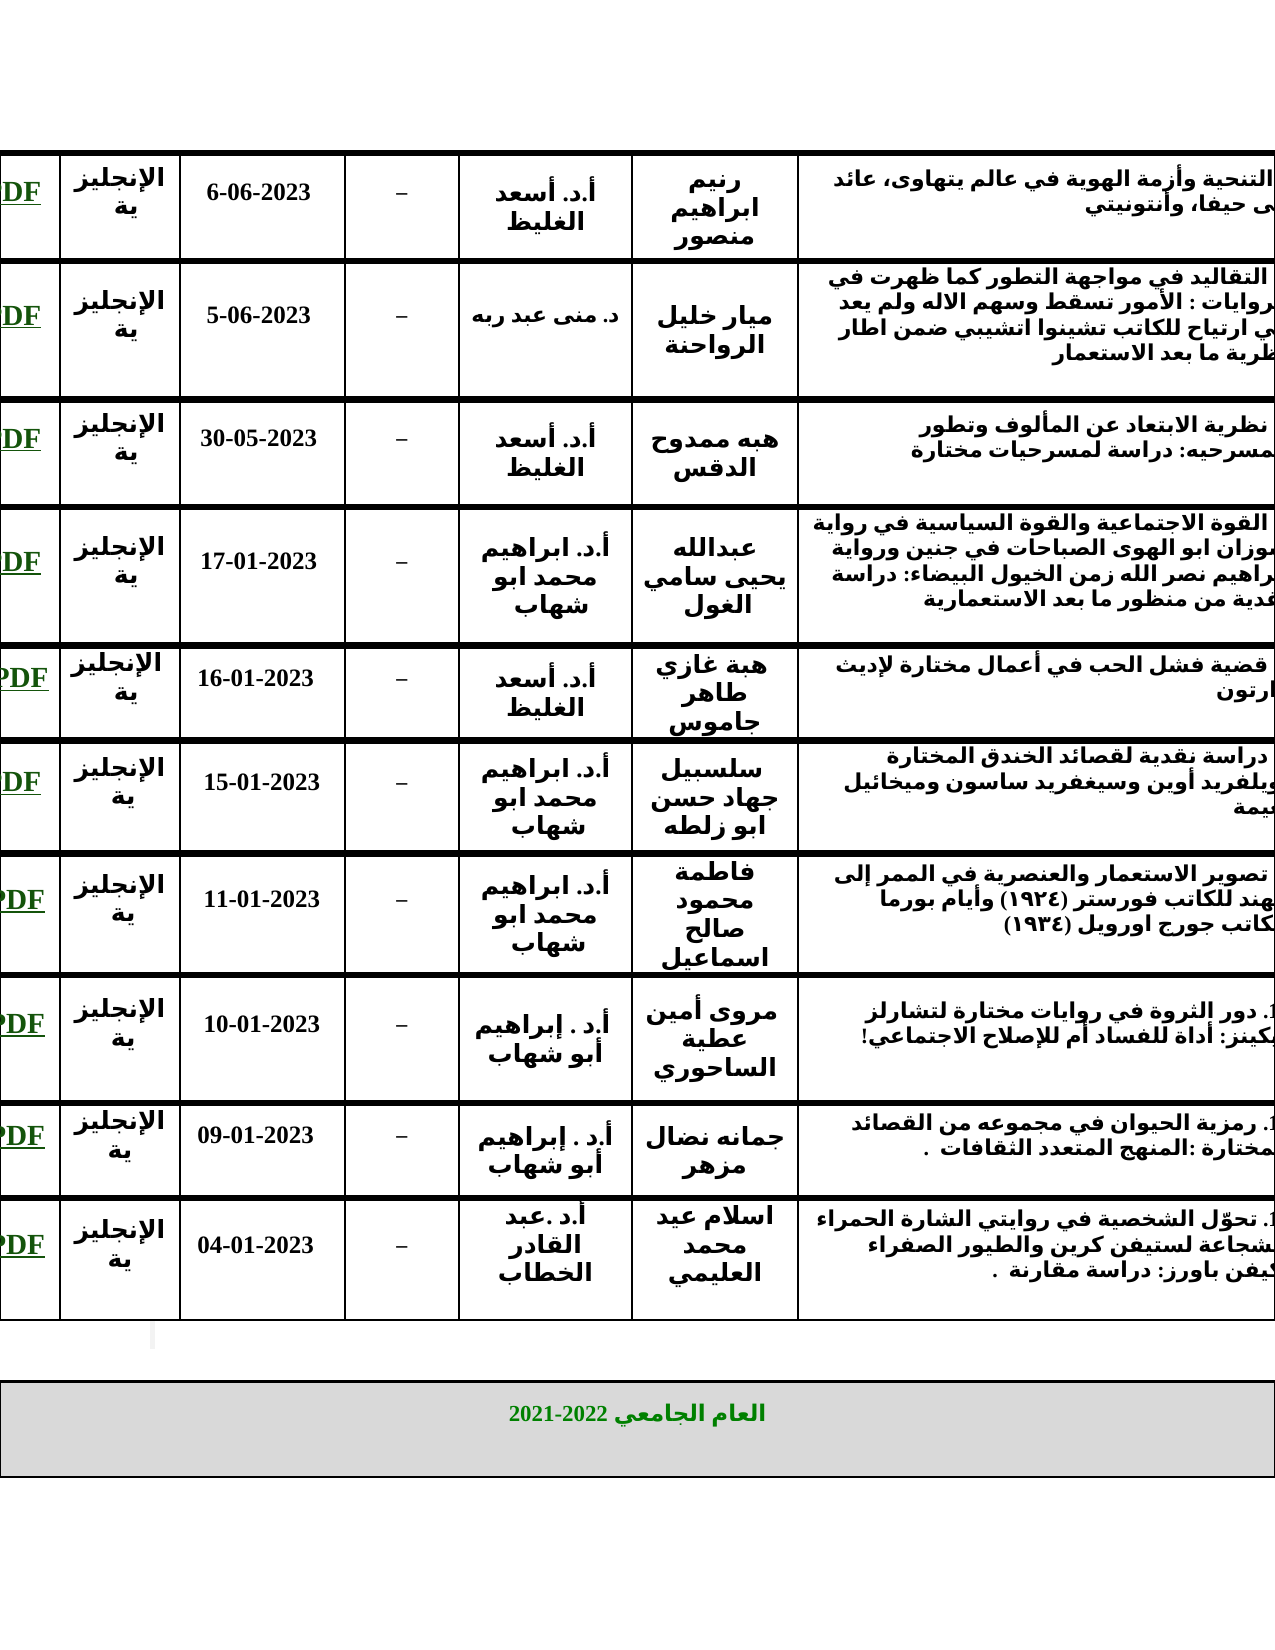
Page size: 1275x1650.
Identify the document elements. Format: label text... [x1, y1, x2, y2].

table_cell 04-01-2023 [181, 1201, 344, 1318]
table_cell PDF [1, 156, 59, 258]
table_cell الإنجليزية [61, 744, 179, 850]
table_cell أ.د. ابراهيم محمد ابو شهاب [460, 510, 631, 642]
table_cell 10-01-2023 [181, 978, 344, 1100]
table_cell عبدالله يحيى سامي الغول [633, 510, 797, 642]
table_cell – [346, 156, 458, 258]
table_cell PDF [1, 744, 59, 850]
table_cell الإنجليزية [61, 156, 179, 258]
table_cell أ.د . إبراهيم أبو شهاب [460, 978, 631, 1100]
table_cell 15-01-2023 [181, 744, 344, 850]
table_cell PDF [1, 264, 59, 396]
table_cell – [346, 649, 458, 737]
table_cell 5. نظرية الابتعاد عن المألوف وتطور المسرحيه: دراسة لمسرحيات مختارة [799, 403, 1274, 504]
table_cell أ.د. أسعد الغليظ [460, 156, 631, 258]
table_cell رنيم ابراهيم منصور [633, 156, 797, 258]
table_cell 7. قضية فشل الحب في أعمال مختارة لإديث وارتون [799, 649, 1274, 737]
table_cell 11. رمزية الحيوان في مجموعه من القصائد المختارة :المنهج المتعدد الثقافات . [799, 1106, 1274, 1195]
table_cell PDF [1, 1201, 59, 1318]
table_cell – [346, 510, 458, 642]
table_cell د. منى عبد ربه [460, 264, 631, 396]
table_cell 09-01-2023 [181, 1106, 344, 1195]
table_cell هبة غازي طاهر جاموس [633, 649, 797, 737]
table_cell فاطمة محمود صالح اسماعيل [633, 857, 797, 972]
table_cell هبه ممدوح الدقس [633, 403, 797, 504]
table_cell 16-01-2023 [181, 649, 344, 737]
table_cell أ.د .عبد القادر الخطاب [460, 1201, 631, 1318]
table_cell 11-01-2023 [181, 857, 344, 972]
table_cell 12. تحوّل الشخصية في روايتي الشارة الحمراء للشجاعة لستيفن كرين والطيور الصفراء لكيفن باورز: دراسة مقارنة . [799, 1201, 1274, 1318]
table_cell 9. تصوير الاستعمار والعنصرية في الممر إلى الهند للكاتب فورستر (١٩٢٤) وأيام بورما للكاتب جورج اورويل (١٩٣٤) [799, 857, 1274, 972]
table_cell الإنجليزية [61, 978, 179, 1100]
table_cell – [346, 403, 458, 504]
table_cell الإنجليزية [61, 264, 179, 396]
table_cell – [346, 744, 458, 850]
table_cell الإنجليزية [61, 1201, 179, 1318]
table_cell – [346, 264, 458, 396]
table_cell الإنجليزية [61, 510, 179, 642]
table_cell 10. دور الثروة في روايات مختارة لتشارلز ديكينز: أداة للفساد أم للإصلاح الاجتماعي! [799, 978, 1274, 1100]
table_cell 3.التنحية وأزمة الهوية في عالم يتهاوى، عائد إلى حيفا، وأنتونيتي [799, 156, 1274, 258]
table_cell 5-06-2023 [181, 264, 344, 396]
table_cell – [346, 857, 458, 972]
table_cell 30-05-2023 [181, 403, 344, 504]
table_cell أ.د. أسعد الغليظ [460, 403, 631, 504]
table_cell 6. القوة الاجتماعية والقوة السياسية في رواية سوزان ابو الهوى الصباحات في جنين ورواية ابراهيم نصر الله زمن الخيول البيضاء: دراسة نقدية من منظور ما بعد الاستعمارية [799, 510, 1274, 642]
table_cell الإنجليزية [61, 403, 179, 504]
table_cell أ.د. ابراهيم محمد ابو شهاب [460, 744, 631, 850]
table_cell الإنجليزية [61, 649, 179, 737]
table_cell PDF [1, 510, 59, 642]
table_cell الإنجليزية [61, 1106, 179, 1195]
table_cell اسلام عيد محمد العليمي [633, 1201, 797, 1318]
table_cell جمانه نضال مزهر [633, 1106, 797, 1195]
table_cell 6-06-2023 [181, 156, 344, 258]
table_cell سلسبيل جهاد حسن ابو زلطه [633, 744, 797, 850]
table_cell PDF [1, 649, 59, 737]
table_cell – [346, 978, 458, 1100]
table_cell أ.د . إبراهيم أبو شهاب [460, 1106, 631, 1195]
table_cell – [346, 1106, 458, 1195]
table_cell مروى أمين عطية الساحوري [633, 978, 797, 1100]
table_cell 4. التقاليد في مواجهة التطور كما ظهرت في الروايات : الأمور تسقط وسهم الاله ولم يعد في ارتياح للكاتب تشينوا اتشيبي ضمن اطار نظرية ما بعد الاستعمار [799, 264, 1274, 396]
table_cell أ.د. أسعد الغليظ [460, 649, 631, 737]
table_cell أ.د. ابراهيم محمد ابو شهاب [460, 857, 631, 972]
table_cell الإنجليزية [61, 857, 179, 972]
table_header العام الجامعي 2022-2021 [1, 1383, 1274, 1476]
table_cell – [346, 1201, 458, 1318]
table_cell PDF [1, 1106, 59, 1195]
table_cell 8. دراسة نقدية لقصائد الخندق المختارة لويلفريد أوين وسيغفريد ساسون وميخائيل نعيمة [799, 744, 1274, 850]
table_cell PDF [1, 978, 59, 1100]
table_cell PDF [1, 403, 59, 504]
table_cell ميار خليل الرواحنة [633, 264, 797, 396]
table_cell 17-01-2023 [181, 510, 344, 642]
table_cell PDF [1, 857, 59, 972]
